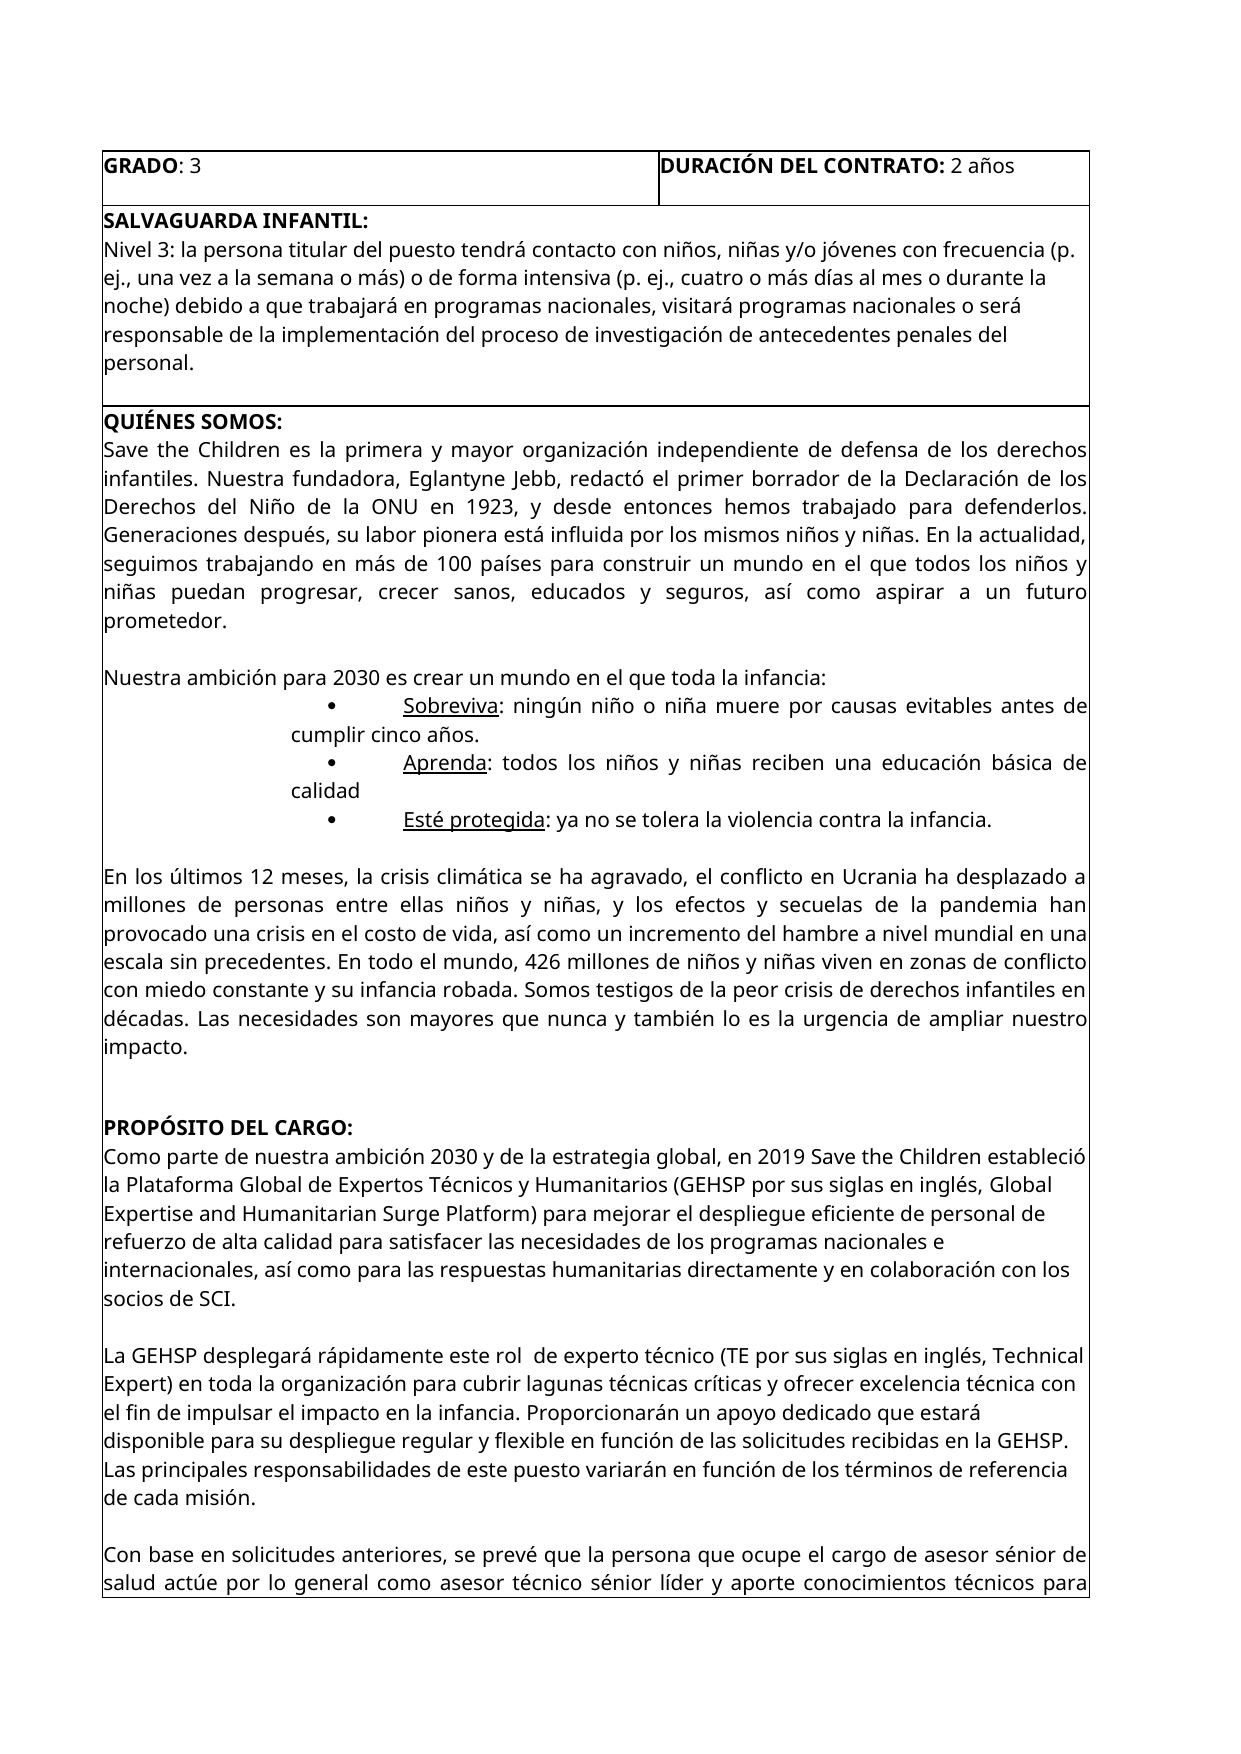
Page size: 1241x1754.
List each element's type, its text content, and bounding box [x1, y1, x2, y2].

table_cell GRADO: 3 [103, 152, 658, 205]
table_cell SALVAGUARDA INFANTIL: Nivel 3: la persona titular del puesto tendrá contacto con niños, niñas y/o jóvenes con frecuencia (p. ej., una vez a la semana o más) o de forma intensiva (p. ej., cuatro o más días al mes o durante la noche) debido a que trabajará en programas nacionales, visitará programas nacionales o será responsable de la implementación del proceso de investigación de antecedentes penales del personal. [103, 206, 1089, 405]
table_cell DURACIÓN DEL CONTRATO: 2 años [660, 152, 1089, 205]
table_cell QUIÉNES SOMOS: Save the Children es la primera y mayor organización independiente de defensa de los derechos infantiles. Nuestra fundadora, Eglantyne Jebb, redactó el primer borrador de la Declaración de los Derechos del Niño de la ONU en 1923, y desde entonces hemos trabajado para defenderlos. Generaciones después, su labor pionera está influida por los mismos niños y niñas. En la actualidad, seguimos trabajando en más de 100 países para construir un mundo en el que todos los niños y niñas puedan progresar, crecer sanos, educados y seguros, así como aspirar a un futuro prometedor. Nuestra ambición para 2030 es crear un mundo en el que toda la infancia: Sobreviva: ningún niño o niña muere por causas evitables antes de cumplir cinco años. Aprenda: todos los niños y niñas reciben una educación básica de calidad Esté protegida: ya no se tolera la violencia contra la infancia. En los últimos 12 meses, la crisis climática se ha agravado, el conflicto en Ucrania ha desplazado a millones de personas entre ellas niños y niñas, y los efectos y secuelas de la pandemia han provocado una crisis en el costo de vida, así como un incremento del hambre a nivel mundial en una escala sin precedentes. En todo el mundo, 426 millones de niños y niñas viven en zonas de conflicto con miedo constante y su infancia robada. Somos testigos de la peor crisis de derechos infantiles en décadas. Las necesidades son mayores que nunca y también lo es la urgencia de ampliar nuestro impacto. PROPÓSITO DEL CARGO: Como parte de nuestra ambición 2030 y de la estrategia global, en 2019 Save the Children estableció la Plataforma Global de Expertos Técnicos y Humanitarios (GEHSP por sus siglas en inglés, Global Expertise and Humanitarian Surge Platform) para mejorar el despliegue eficiente de personal de refuerzo de alta calidad para satisfacer las necesidades de los programas nacionales e internacionales, así como para las respuestas humanitarias directamente y en colaboración con los socios de SCI. La GEHSP desplegará rápidamente este rol de experto técnico (TE por sus siglas en inglés, Technical Expert) en toda la organización para cubrir lagunas técnicas críticas y ofrecer excelencia técnica con el fin de impulsar el impacto en la infancia. Proporcionarán un apoyo dedicado que estará disponible para su despliegue regular y flexible en función de las solicitudes recibidas en la GEHSP. Las principales responsabilidades de este puesto variarán en función de los términos de referencia de cada misión. Con base en solicitudes anteriores, se prevé que la persona que ocupe el cargo de asesor sénior de salud actúe por lo general como asesor técnico sénior líder y aporte conocimientos técnicos para apoyar a las oficinas nacionales, regionales y de los miembros en el desarrollo y la implementación de una programación integrada y de alta calidad. El objetivo general del asesor sénior de salud será evaluar, diseñar y orientar al personal y gestionar los programas para impulsar el avance de la supervivencia infantil, con base en las prioridades estratégicas de salud y nutrición. Se espera que el/la asesor/a sénior de salud dirija la evaluación, el diseño de programas, la elaboración de presupuestos y las actividades de coordinación técnica en el sector. El asesor sénior de salud también trabajará con el personal de Desarrollo de Nuevos Negocios (NBD por sus siglas en inglés, New Business Development) para liderar las actividades relacionadas con la financiación de programas, tales como proporcionar conocimientos técnicos para el compromiso de los donantes a nivel mundial o experiencia en el diseño de programas dentro de las actividades de desarrollo de nuevos negocios, como la elaboración de propuestas. También contribuirán a los enfoques técnicos internos, la generación de evidencia y a establecer normas relacionadas con la salud, es decir, las principales prioridades colectivas. El asesor sénior de salud también deberá desempeñar un papel de liderazgo en el equipo de una oficina nacional o regional, prestando un apoyo integral a sus colegas y trabajando para garantizar que los mecanismos generales de coordinación del sector funcionen de manera eficaz. En la mayoría de los casos, el titular del cargo deberá orientar y/o capacitar tanto a colegas internacionales como nacionales. El asesor sénior de salud también deberá desempeñar un papel en los grupos de coordinación sanitaria a nivel nacional. [103, 407, 1089, 1597]
